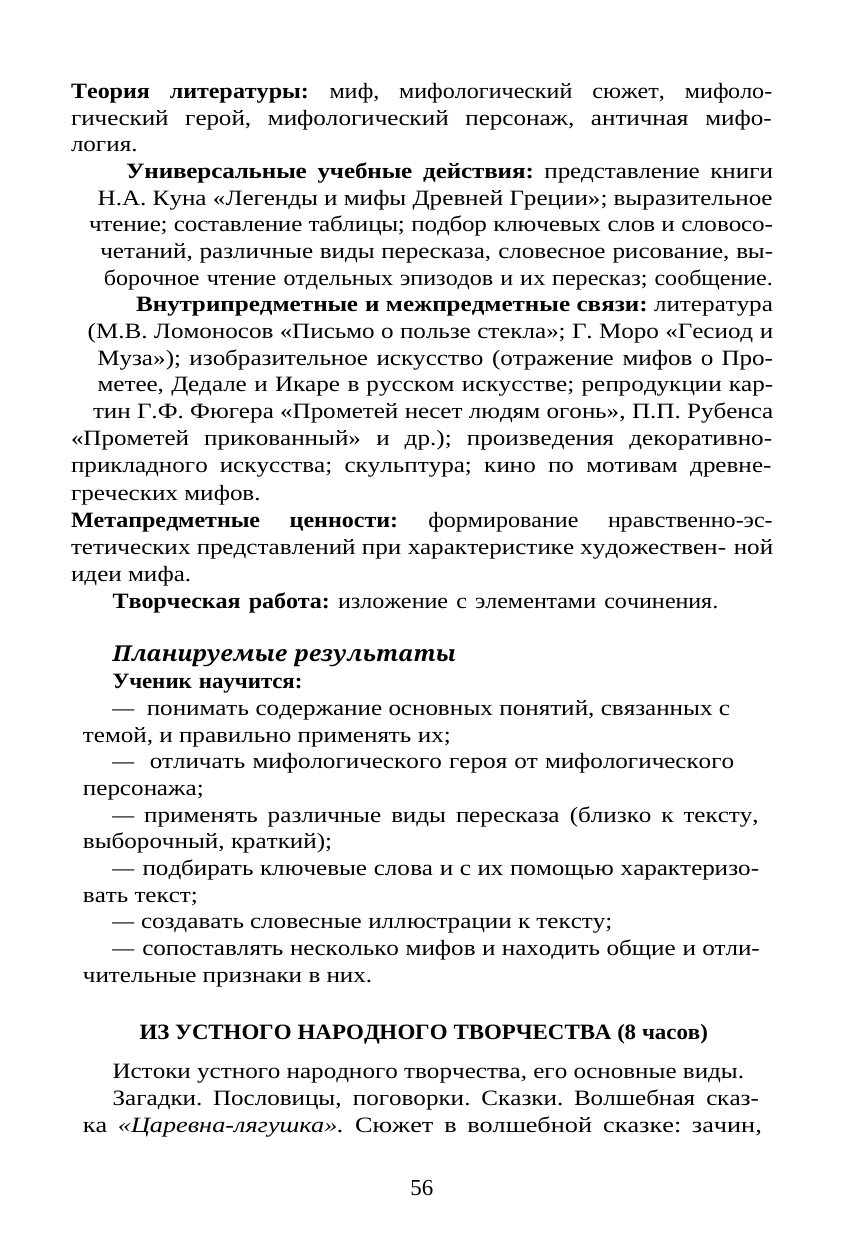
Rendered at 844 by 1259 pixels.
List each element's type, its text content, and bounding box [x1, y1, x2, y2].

list создавать словесные иллюстрации к тексту; [112, 908, 773, 933]
list сопоставлять несколько мифов и находить общие и отли- чительные признаки в них. [83, 935, 761, 987]
text Универсальные учебные действия: представление книги Н.А. Куна «Легенды и мифы Древней Греции»; выразительное чтение; составление таблицы; подбор ключевых слов и словосо- четаний, различные виды пересказа, словесное рисование, вы- борочное чтение отдельных эпизодов и их пересказ; сообщение. Внутрипредметные и межпредметные связи: литература (М.В. Ломоносов «Письмо о пользе стекла»; Г. Моро «Гесиод и Муза»); изобразительное искусство (отражение мифов о Про- метее, Дедале и Икаре в русском искусстве; репродукции кар- тин Г.Ф. Фюгера «Прометей несет людям огонь», П.П. Рубенса [71, 158, 773, 423]
text «Прометей прикованный» и др.); произведения декоративно- прикладного искусства; скульптура; кино по мотивам древне- греческих мифов. [71, 425, 773, 505]
text Теория литературы: миф, мифологический сюжет, мифоло- гический герой, мифологический персонаж, античная мифо- логия. [71, 78, 773, 156]
subtitle ИЗ УСТНОГО НАРОДНОГО ТВОРЧЕСТВА (8 часов) [139, 1019, 773, 1044]
list отличать мифологического героя от мифологического персонажа; [83, 748, 761, 800]
text Творческая работа: изложение с элементами сочинения. [112, 588, 773, 613]
text Истоки устного народного творчества, его основные виды. Загадки. Пословицы, поговорки. Сказки. Волшебная сказ- [112, 1058, 773, 1110]
list понимать содержание основных понятий, связанных с темой, и правильно применять их; [83, 695, 761, 747]
text Планируемые результаты [112, 641, 773, 667]
list подбирать ключевые слова и с их помощью характеризо- вать текст; [83, 855, 761, 907]
text Метапредметные ценности: формирование нравственно-эс- тетических представлений при характеристике художествен- ной идеи мифа. [71, 507, 773, 586]
list применять различные виды пересказа (близко к тексту, выборочный, краткий); [83, 802, 761, 854]
text ка «Царевна-лягушка». Сюжет в волшебной сказке: зачин, [83, 1112, 773, 1137]
subtitle Ученик научится: [112, 668, 773, 693]
